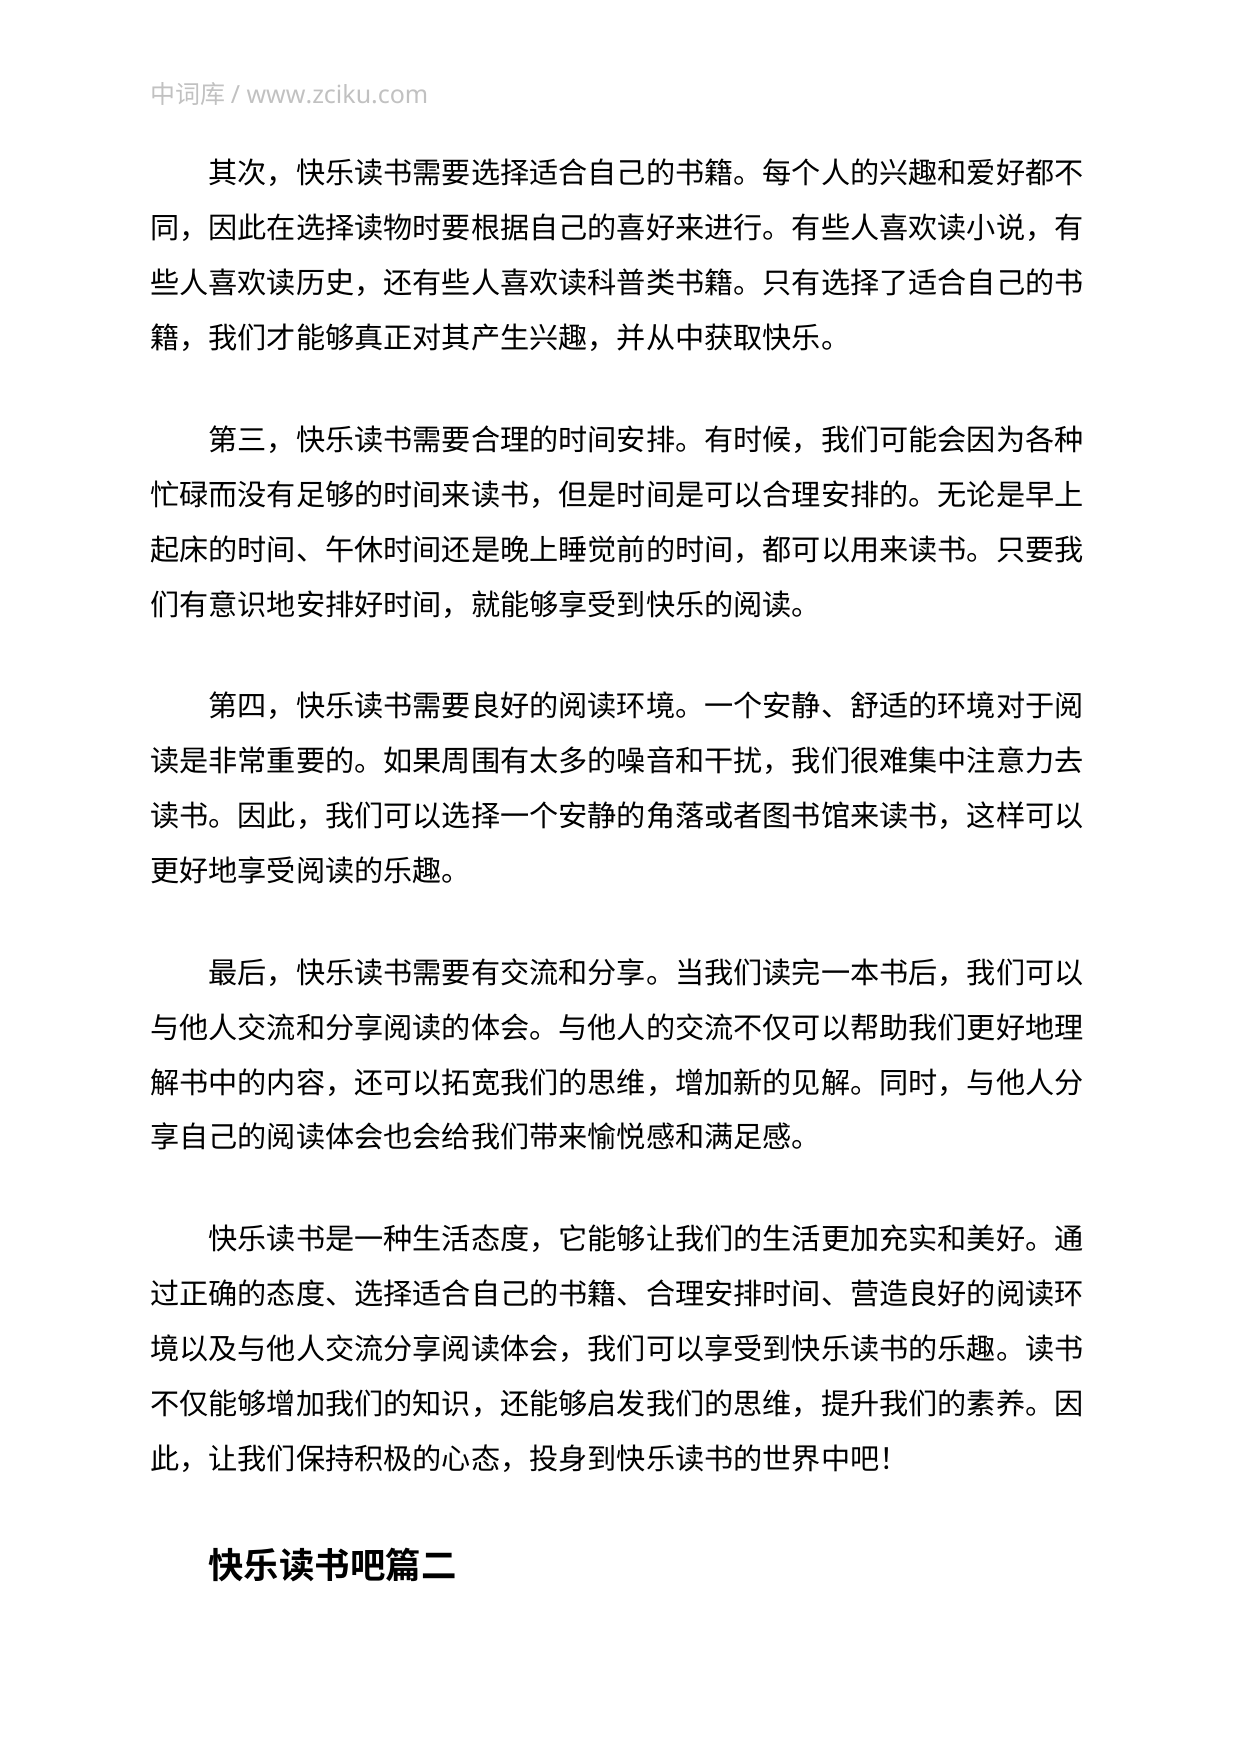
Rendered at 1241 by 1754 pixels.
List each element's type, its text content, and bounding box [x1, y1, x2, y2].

text 快乐读书吧篇二 [150, 1537, 1090, 1588]
text 其次，快乐读书需要选择适合自己的书籍。每个人的兴趣和爱好都不同，因此在选择读物时要根据自己的喜好来进行。有些人喜欢读小说，有些人喜欢读历史，还有些人喜欢读科普类书籍。只有选择了适合自己的书籍，我们才能够真正对其产生兴趣，并从中获取快乐。 [150, 150, 1090, 357]
text 第四，快乐读书需要良好的阅读环境。一个安静、舒适的环境对于阅读是非常重要的。如果周围有太多的噪音和干扰，我们很难集中注意力去读书。因此，我们可以选择一个安静的角落或者图书馆来读书，这样可以更好地享受阅读的乐趣。 [150, 683, 1090, 890]
text 最后，快乐读书需要有交流和分享。当我们读完一本书后，我们可以与他人交流和分享阅读的体会。与他人的交流不仅可以帮助我们更好地理解书中的内容，还可以拓宽我们的思维，增加新的见解。同时，与他人分享自己的阅读体会也会给我们带来愉悦感和满足感。 [150, 949, 1090, 1156]
text 快乐读书是一种生活态度，它能够让我们的生活更加充实和美好。通过正确的态度、选择适合自己的书籍、合理安排时间、营造良好的阅读环境以及与他人交流分享阅读体会，我们可以享受到快乐读书的乐趣。读书不仅能够增加我们的知识，还能够启发我们的思维，提升我们的素养。因此，让我们保持积极的心态，投身到快乐读书的世界中吧！ [150, 1216, 1090, 1478]
text 第三，快乐读书需要合理的时间安排。有时候，我们可能会因为各种忙碌而没有足够的时间来读书，但是时间是可以合理安排的。无论是早上起床的时间、午休时间还是晚上睡觉前的时间，都可以用来读书。只要我们有意识地安排好时间，就能够享受到快乐的阅读。 [150, 416, 1090, 623]
